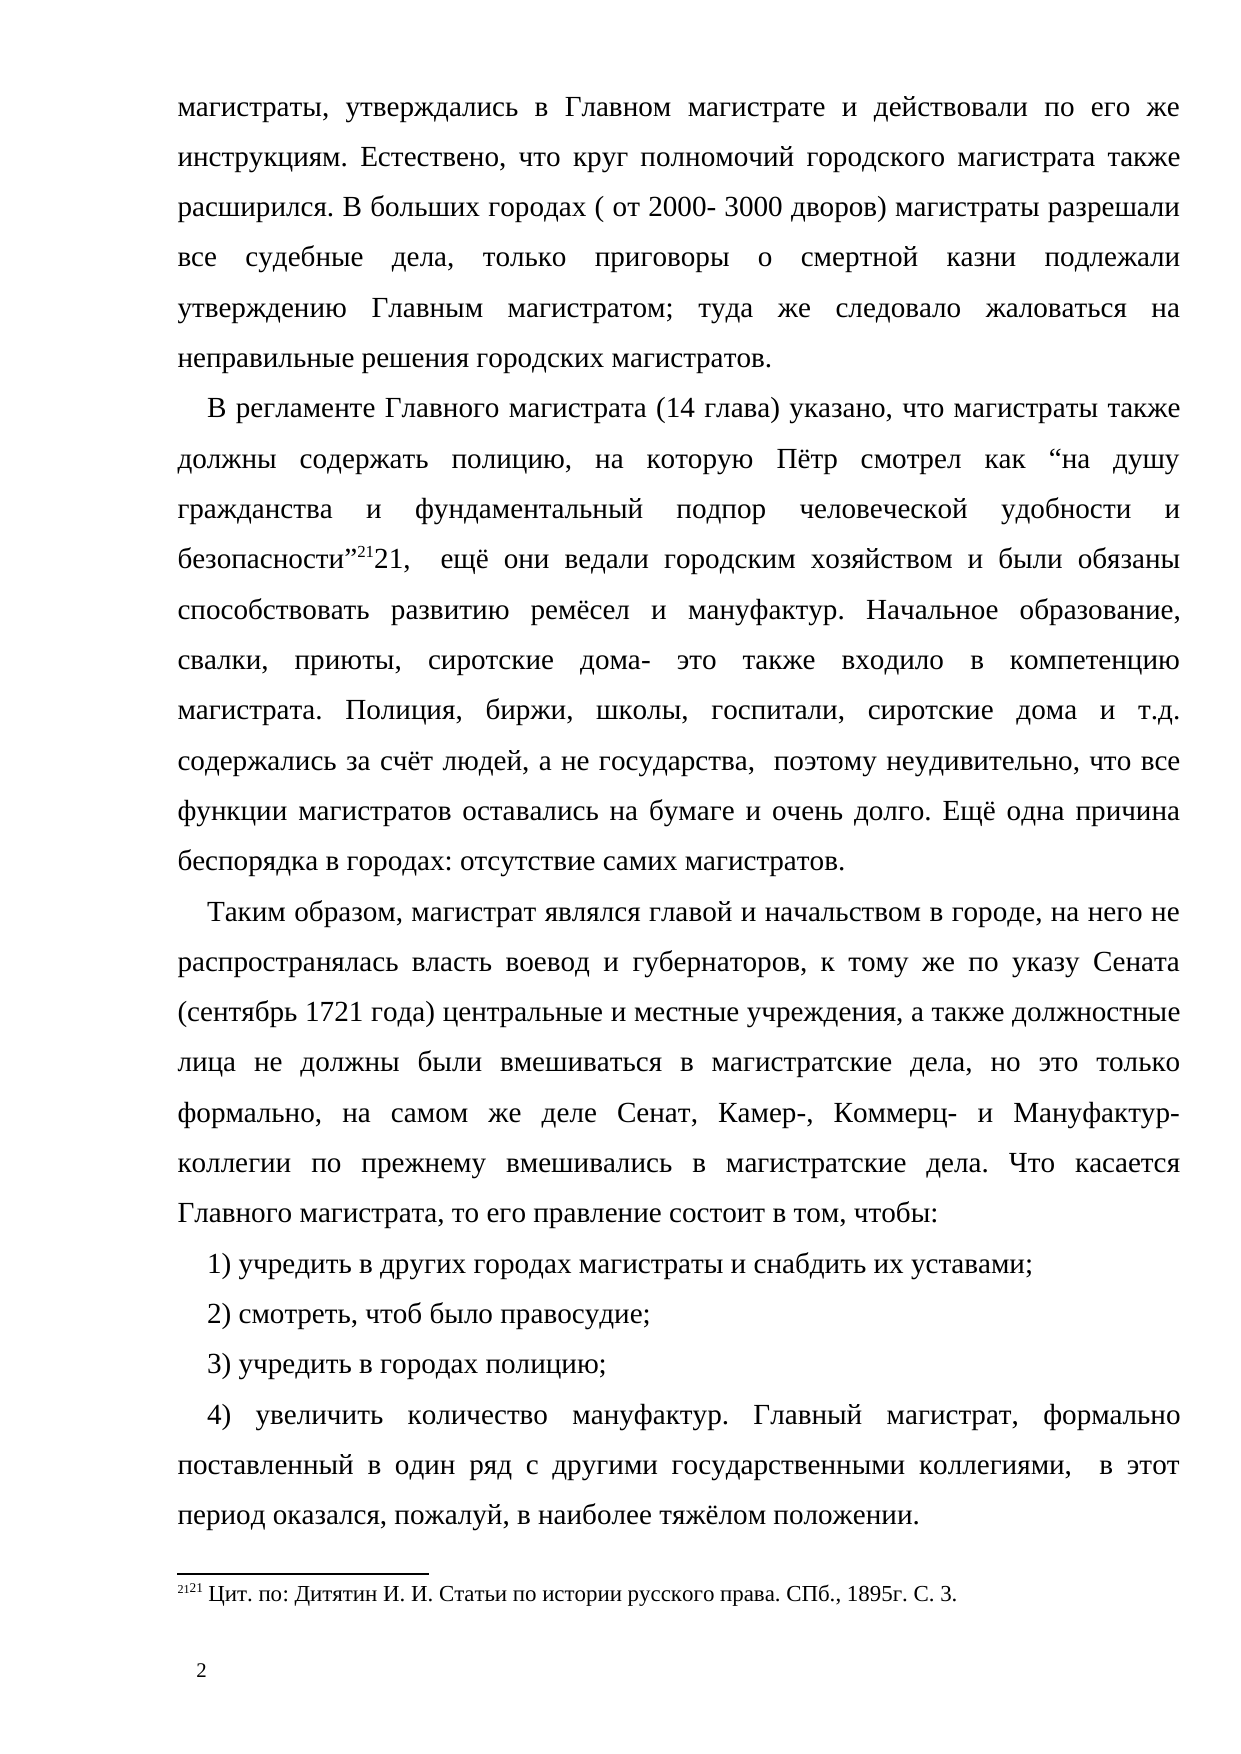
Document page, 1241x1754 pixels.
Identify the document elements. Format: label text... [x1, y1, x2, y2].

text 3) учредить в городах полицию; [177, 1346, 1181, 1380]
text В регламенте Главного магистрата (14 глава) указано, что магистраты также должны содержать полицию, на которую Пётр смотрел как “на душу гражданства и фундаментальный подпор человеческой удобности и безопасности”21, ещё они ведали городским хозяйством и были обязаны способствовать развитию ремёсел и мануфактур. Начальное образование, свалки, приюты, сиротские дома- это также входило в компетенцию магистрата. Полиция, биржи, школы, госпитали, сиротские дома и т.д. содержались за счёт людей, а не государства, поэтому неудивительно, что все функции магистратов оставались на бумаге и очень долго. Ещё одна причина беспорядка в городах: отсутствие самих магистратов. [177, 391, 1181, 877]
text Таким образом, магистрат являлся главой и начальством в городе, на него не распространялась власть воевод и губернаторов, к тому же по указу Сената (сентябрь 1721 года) центральные и местные учреждения, а также должностные лица не должны были вмешиваться в магистратские дела, но это только формально, на самом же деле Сенат, Камер-, Коммерц- и Мануфактур- коллегии по прежнему вмешивались в магистратские дела. Что касается Главного магистрата, то его правление состоит в том, чтобы: [177, 894, 1181, 1229]
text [177, 89, 1181, 374]
text 1) учредить в других городах магистраты и снабдить их уставами; [177, 1246, 1181, 1279]
text 2) смотреть, чтоб было правосудие; [177, 1296, 1181, 1330]
text 4) увеличить количество мануфактур. Главный магистрат, формально поставленный в один ряд с другими государственными коллегиями, в этот период оказался, пожалуй, в наиболее тяжёлом положении. [177, 1397, 1181, 1531]
